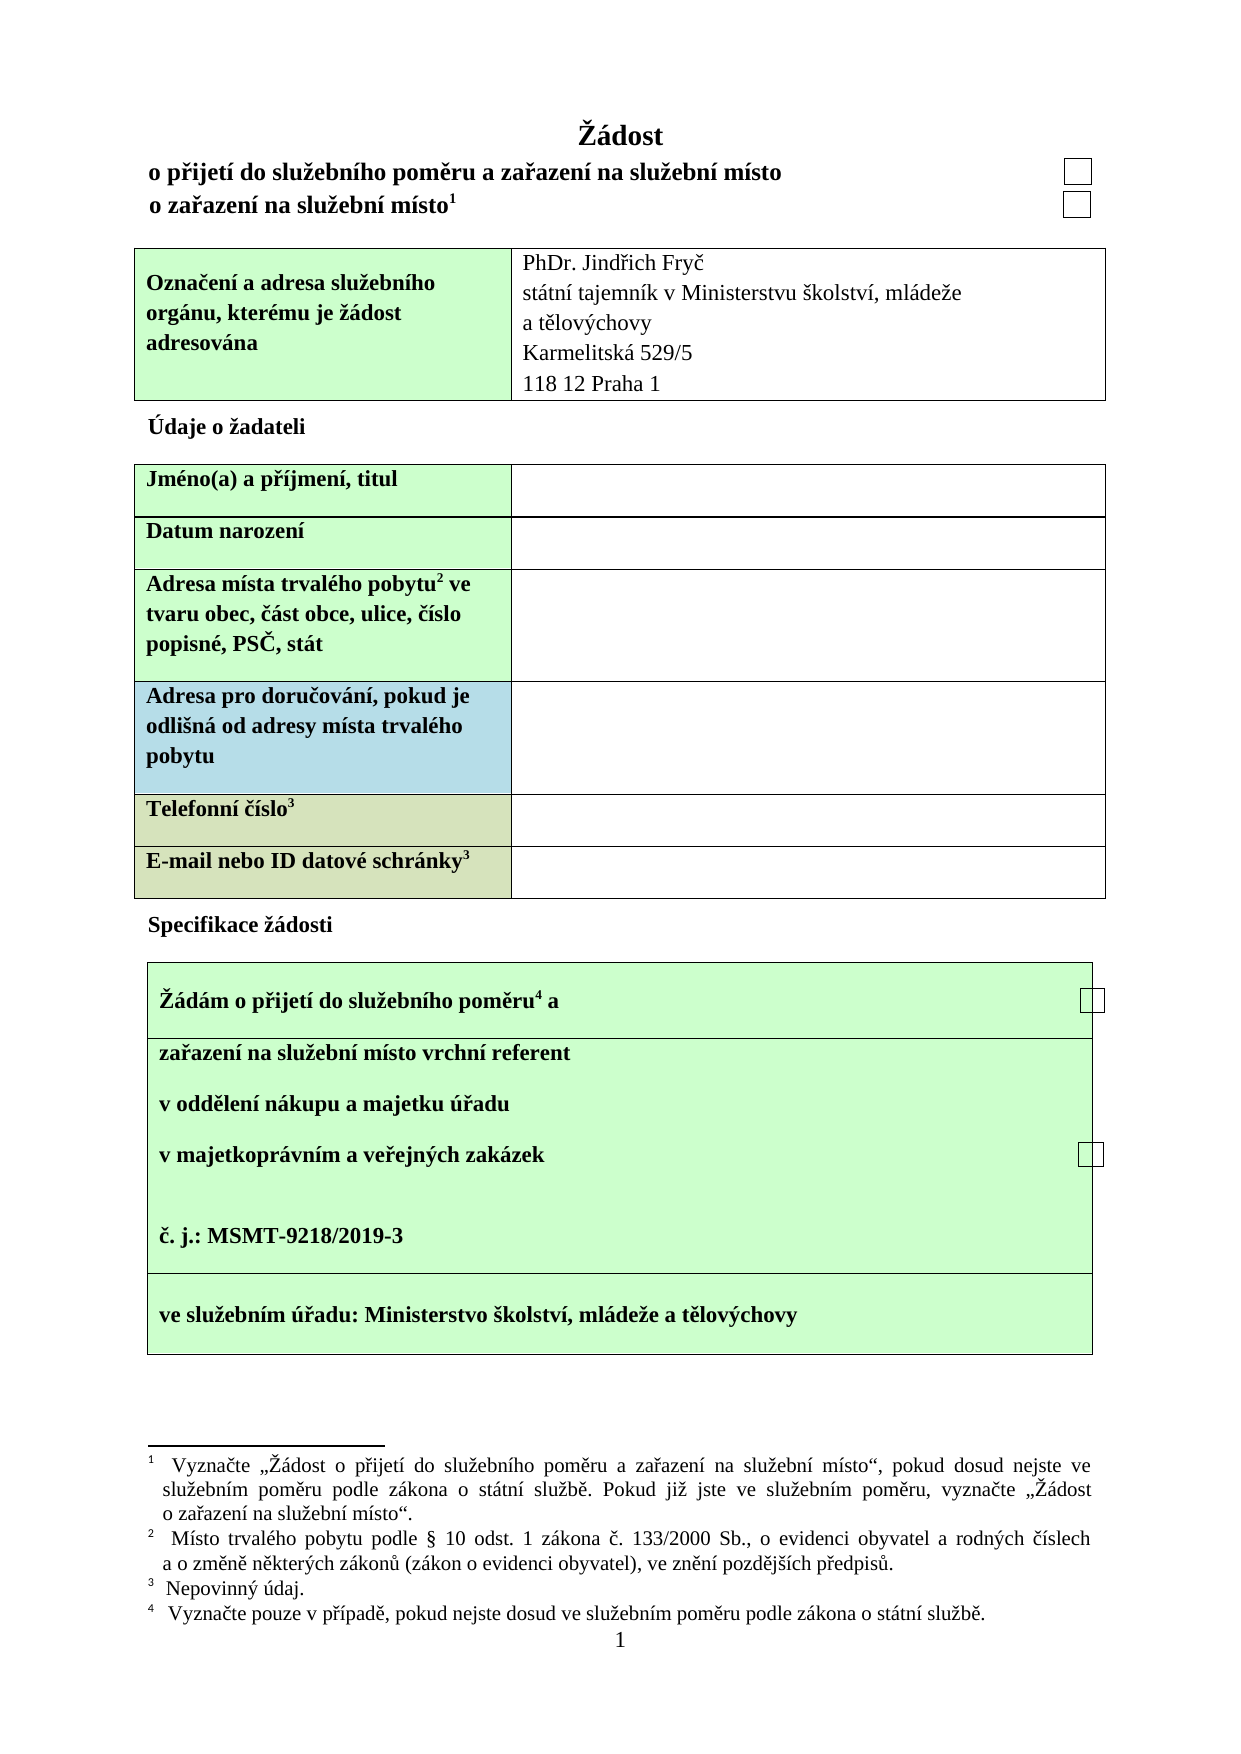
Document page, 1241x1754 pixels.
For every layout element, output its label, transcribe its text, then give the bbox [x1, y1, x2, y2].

table_cell Adresa místa trvalého pobytu ve tvaru obec, část obce, ulice, číslo popisné, PSČ, stát [135, 570, 511, 681]
table_cell [512, 570, 1105, 681]
text o přijetí do služebního poměru a zařazení na služební místo o zařazení na služební místo [148, 157, 1092, 218]
table_header Jméno(a) a příjmení, titul [135, 465, 511, 516]
table_header [512, 465, 1105, 516]
table_cell Adresa pro doručování, pokud je odlišná od adresy místa trvalého pobytu [135, 682, 511, 793]
table_cell [512, 847, 1105, 898]
table_cell Telefonní číslo [135, 795, 511, 846]
table_cell [512, 518, 1105, 568]
table_cell E-mail nebo ID datové schránky3 [135, 847, 511, 898]
table_cell Datum narození [135, 518, 511, 568]
table_header Označení a adresa služebního orgánu, kterému je žádost adresována [135, 249, 511, 400]
table_cell zařazení na služební místo vrchní referent v oddělení nákupu a majetku úřadu v majetkoprávním a veřejných zakázek č. j.: MSMT-9218/2019-3 [148, 1039, 1092, 1273]
table_header Žádám o přijetí do služebního poměru a [148, 963, 1092, 1038]
table_cell ve služebním úřadu: Ministerstvo školství, mládeže a tělovýchovy [148, 1274, 1092, 1353]
table_cell [512, 795, 1105, 846]
text Žádost [148, 118, 1092, 152]
table_cell [512, 682, 1105, 793]
table_header PhDr. Jindřich Fryč státní tajemník v Ministerstvu školství, mládeže a tělovýchovy Karmelitská 529/5 118 12 Praha 1 [512, 249, 1105, 400]
text Údaje o žadateli [148, 413, 1092, 440]
text Specifikace žádosti [148, 911, 1092, 938]
